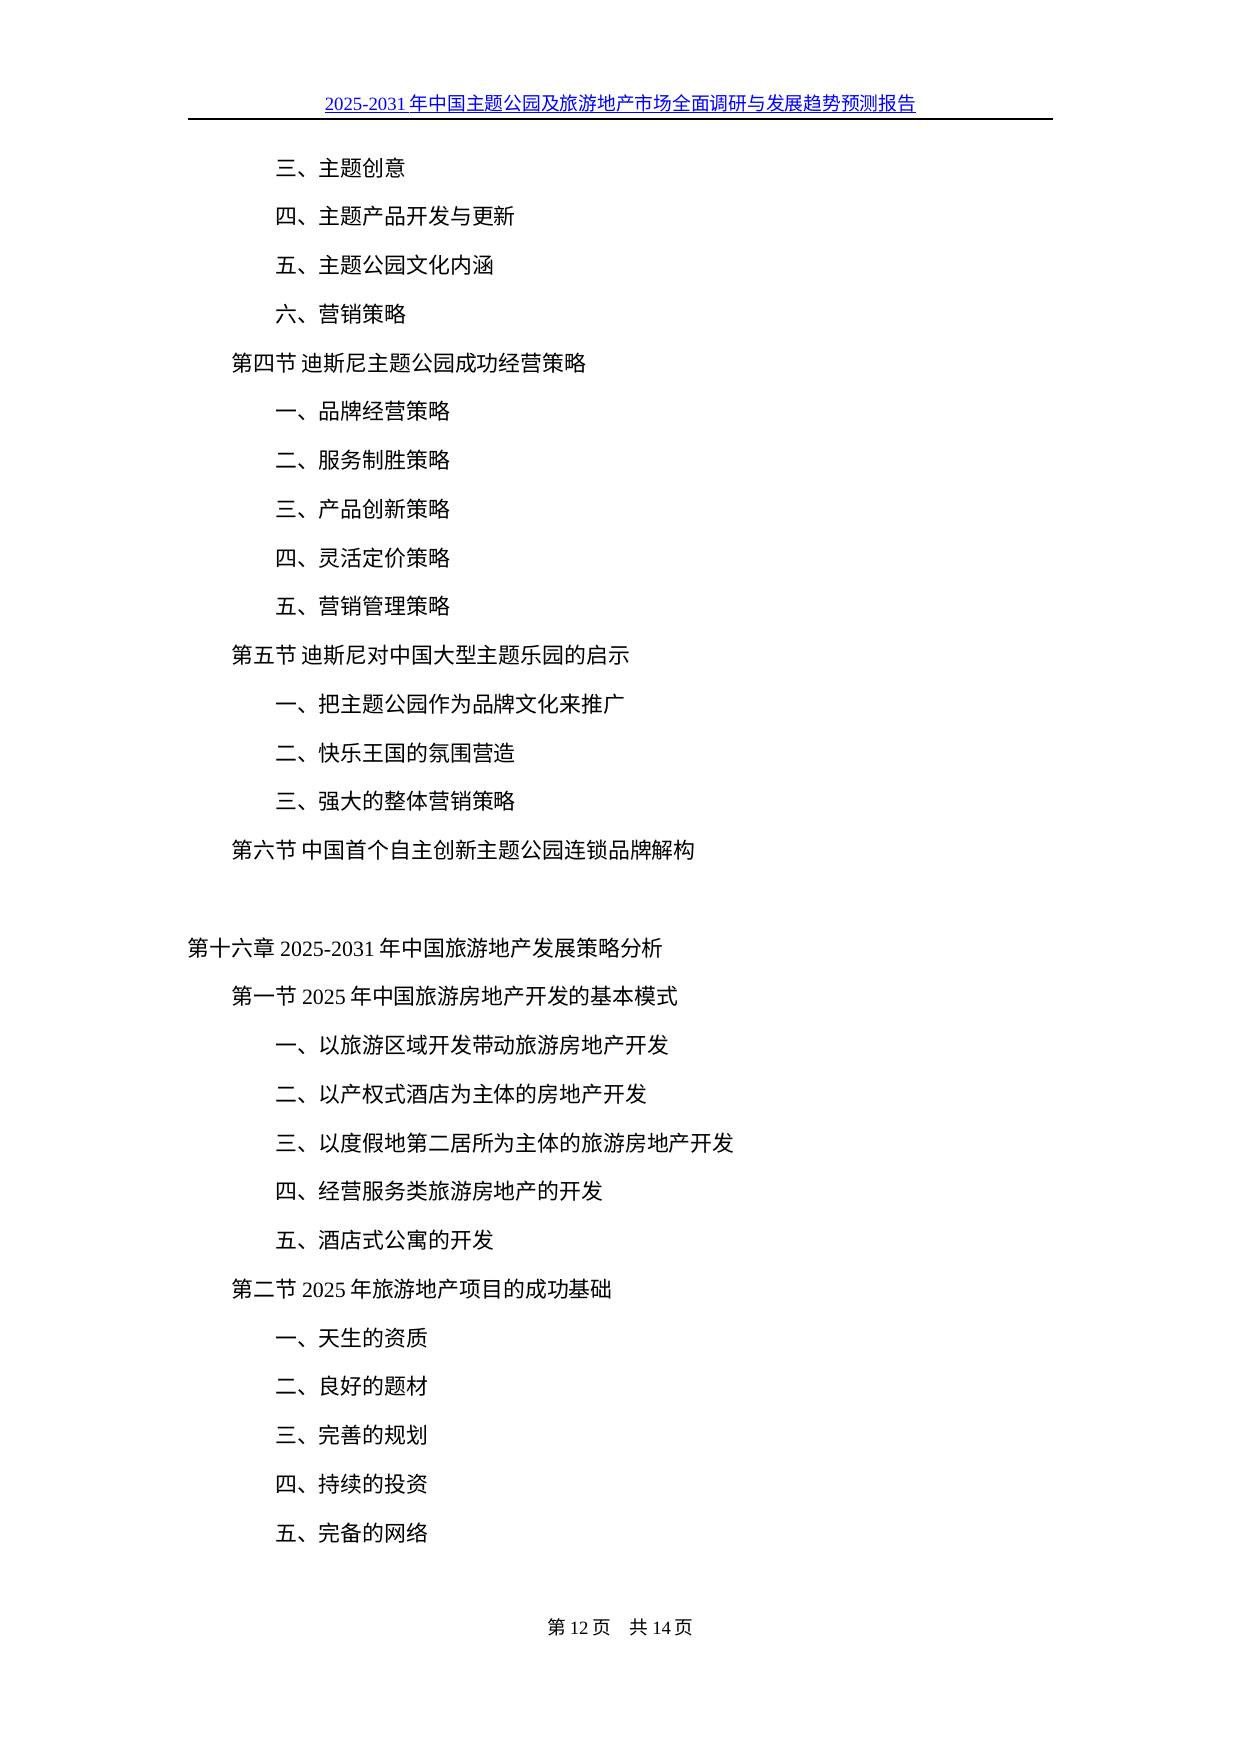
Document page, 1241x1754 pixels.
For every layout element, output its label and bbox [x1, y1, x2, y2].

text [187, 150, 1053, 1548]
